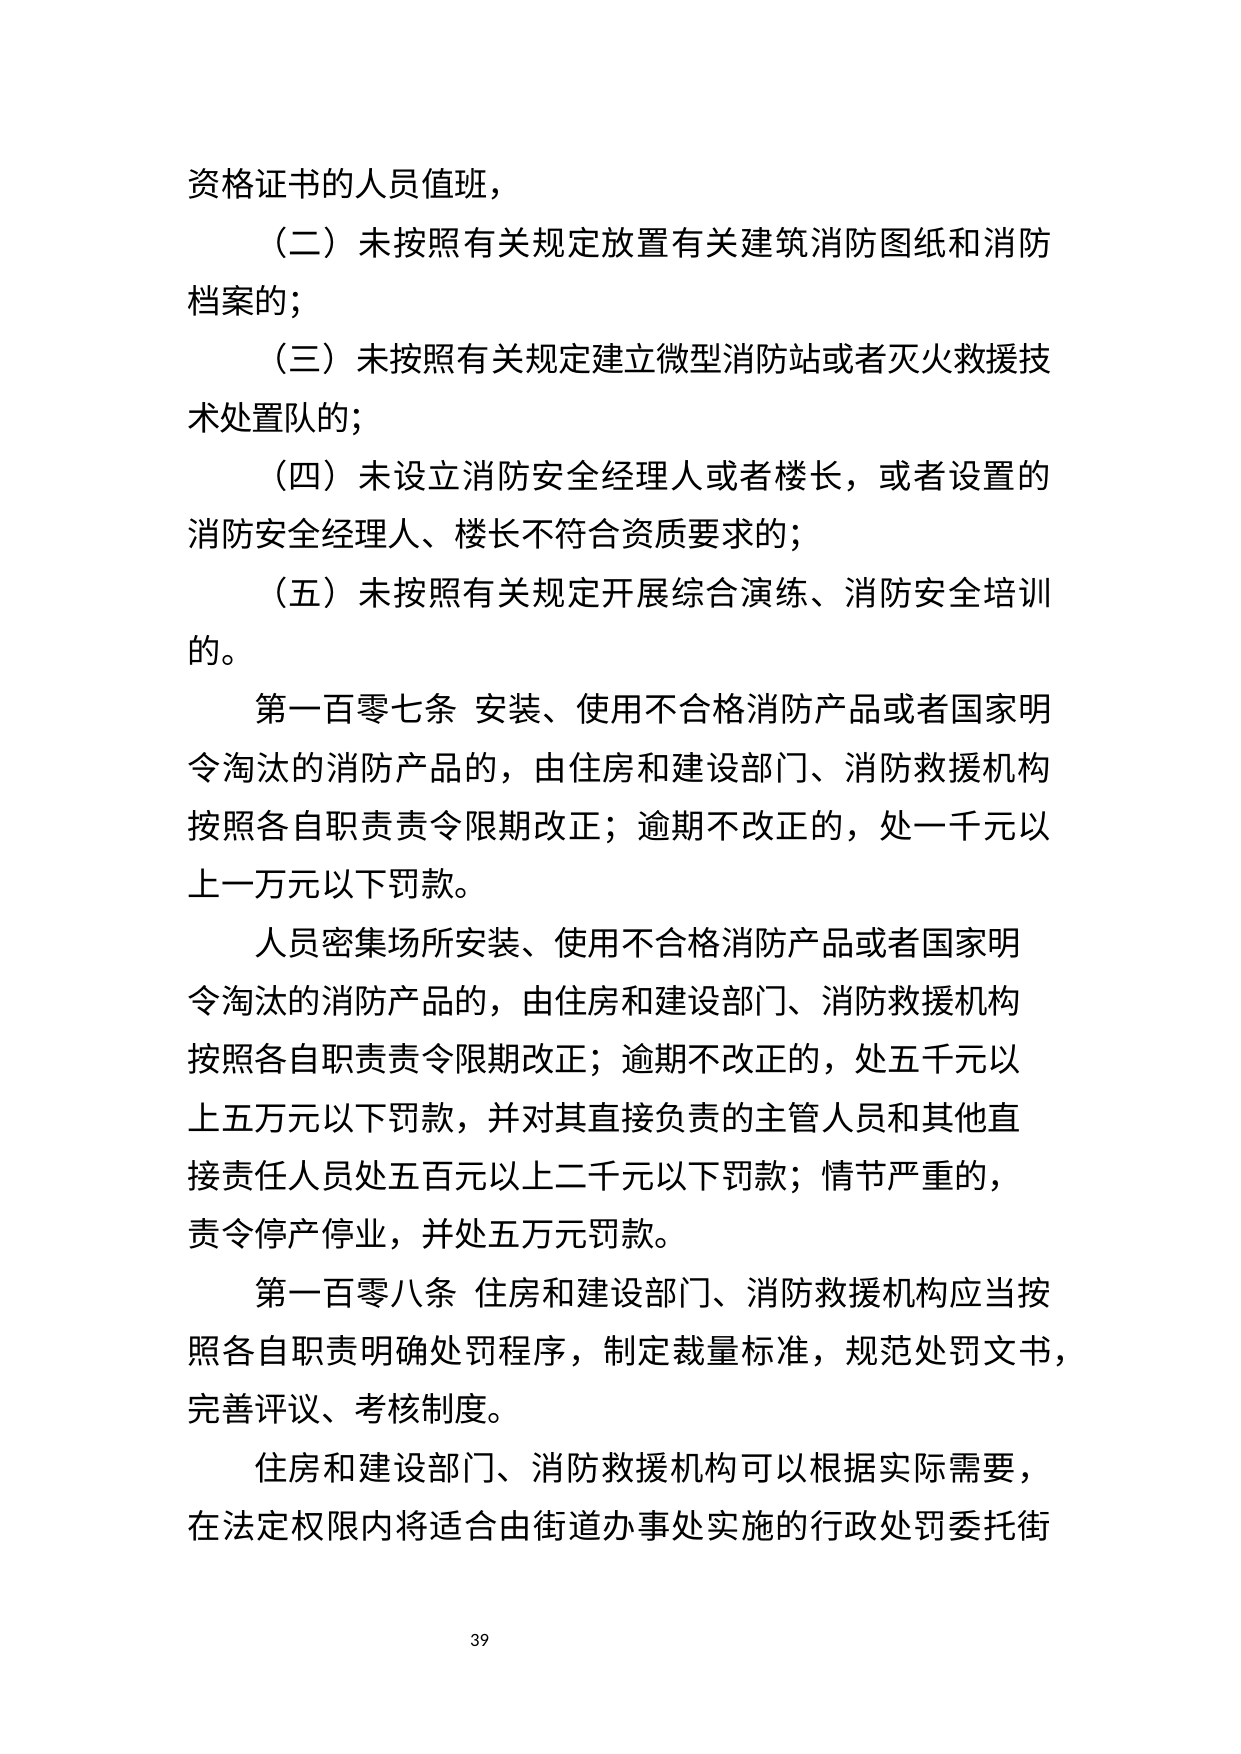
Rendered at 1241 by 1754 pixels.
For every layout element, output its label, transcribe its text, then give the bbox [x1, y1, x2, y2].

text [187, 1433, 1053, 1550]
text （二）未按照有关规定放置有关建筑消防图纸和消防档案的； [187, 208, 1053, 325]
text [187, 150, 1053, 208]
text （三）未按照有关规定建立微型消防站或者灭火救援技术处置队的； [187, 325, 1053, 442]
text 人员密集场所安装、使用不合格消防产品或者国家明令淘汰的消防产品的，由住房和建设部门、消防救援机构按照各自职责责令限期改正；逾期不改正的，处五千元以上五万元以下罚款，并对其直接负责的主管人员和其他直接责任人员处五百元以上二千元以下罚款；情节严重的，责令停产停业，并处五万元罚款。 [187, 908, 1053, 1258]
text 第一百零七条 安装、使用不合格消防产品或者国家明令淘汰的消防产品的，由住房和建设部门、消防救援机构按照各自职责责令限期改正；逾期不改正的，处一千元以上一万元以下罚款。 [187, 675, 1053, 908]
text （四）未设立消防安全经理人或者楼长，或者设置的消防安全经理人、楼长不符合资质要求的； [187, 442, 1053, 558]
text （五）未按照有关规定开展综合演练、消防安全培训的。 [187, 558, 1053, 675]
text 第一百零八条 住房和建设部门、消防救援机构应当按照各自职责明确处罚程序，制定裁量标准，规范处罚文书，完善评议、考核制度。 [187, 1258, 1053, 1433]
